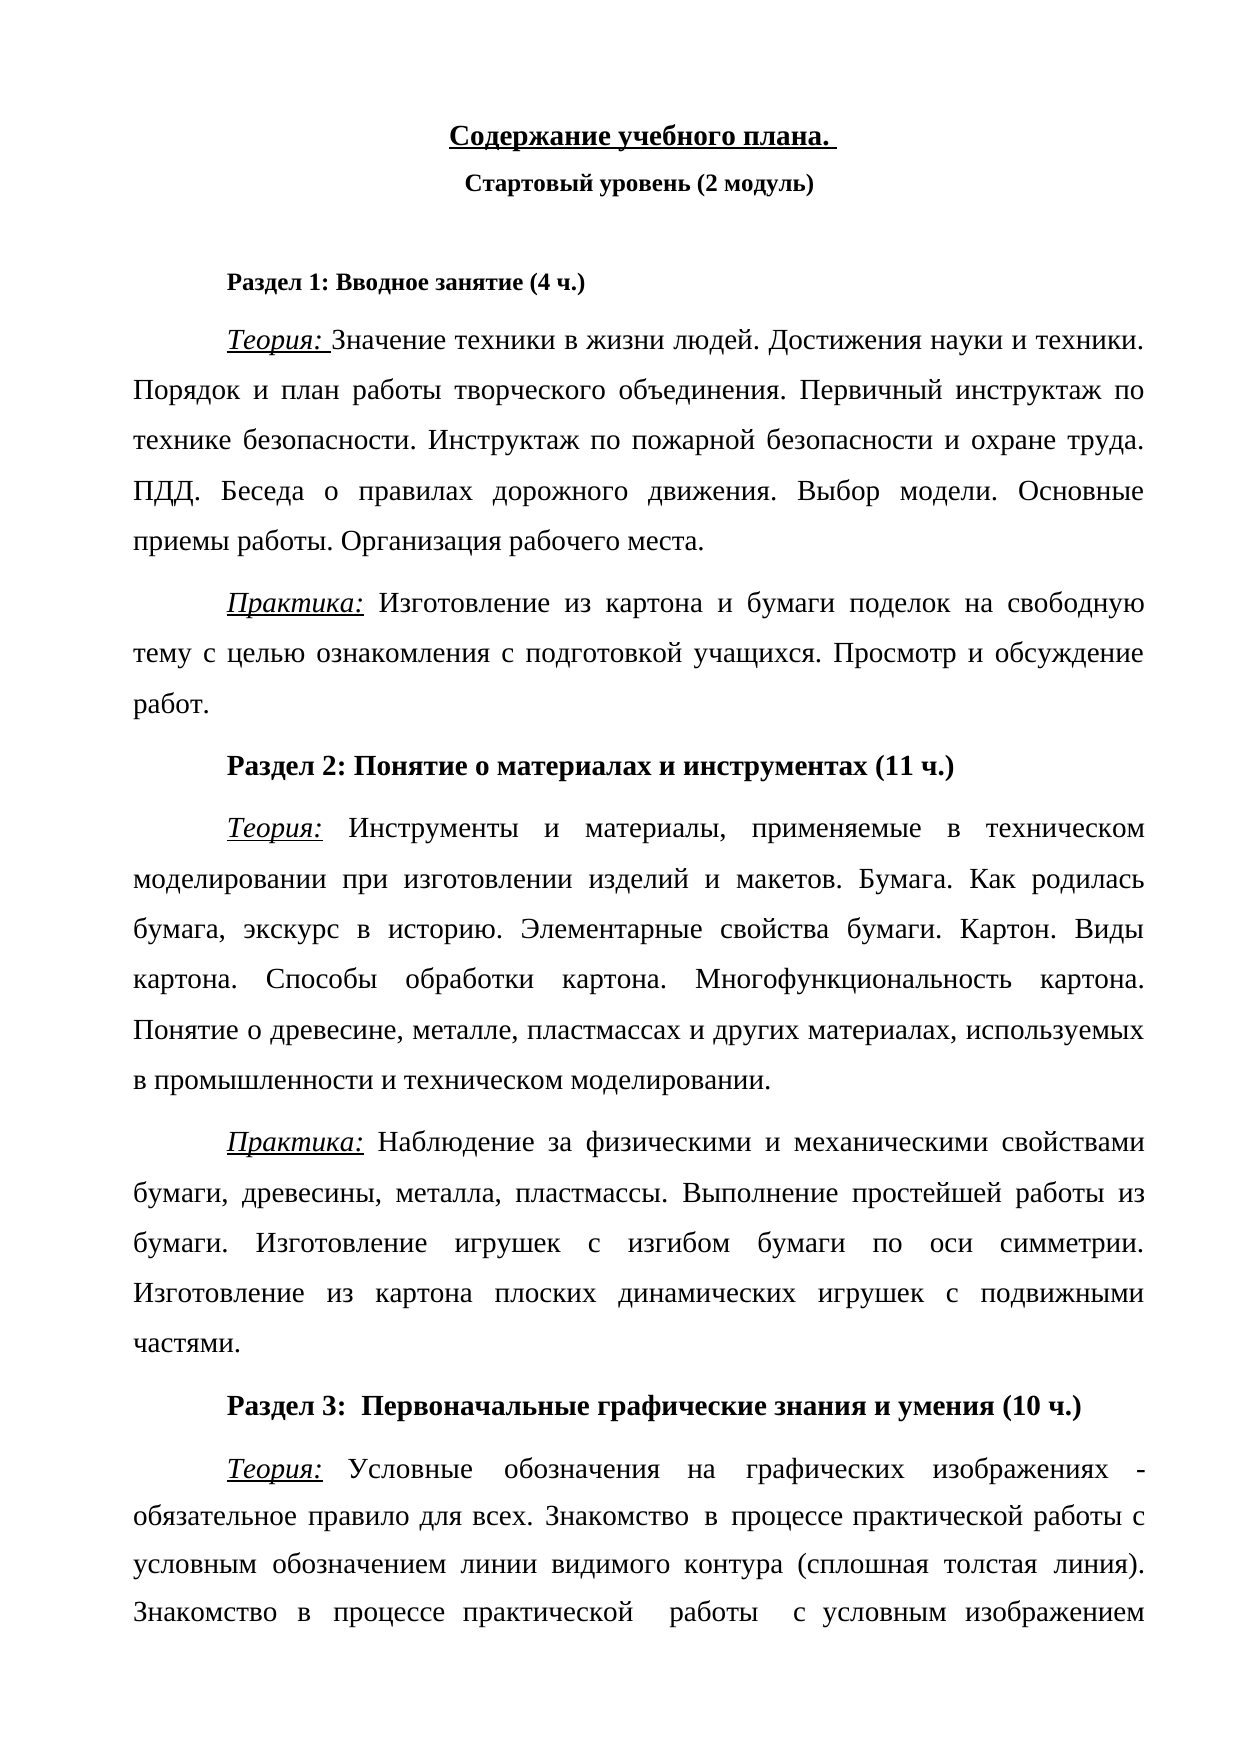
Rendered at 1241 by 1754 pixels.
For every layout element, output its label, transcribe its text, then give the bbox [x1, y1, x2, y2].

text Теория: Инструменты и материалы, применяемые в техническом моделировании при изготовлении изделий и макетов. Бумага. Как родилась бумага, экскурс в историю. Элементарные свойства бумаги. Картон. Виды картона. Способы обработки картона. Многофункциональность картона. Понятие о древесине, металле, пластмассах и других материалах, используемых в промышленности и техническом моделировании. [133, 811, 1145, 1096]
text Раздел 2: Понятие о материалах и инструментах (11 ч.) [133, 748, 1145, 782]
text Содержание учебного плана. [133, 118, 1145, 152]
text Практика: Изготовление из картона и бумаги поделок на свободную тему с целью ознакомления с подготовкой учащихся. Просмотр и обсуждение работ. [133, 585, 1145, 719]
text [133, 1451, 1145, 1627]
text Раздел 1: Вводное занятие (4 ч.) [133, 267, 1145, 295]
text Практика: Наблюдение за физическими и механическими свойствами бумаги, древесины, металла, пластмассы. Выполнение простейшей работы из бумаги. Изготовление игрушек с изгибом бумаги по оси симметрии. Изготовление из картона плоских динамических игрушек с подвижными частями. [133, 1124, 1145, 1359]
text Стартовый уровень (2 модуль) [133, 168, 1145, 197]
text Теория: Значение техники в жизни людей. Достижения науки и техники. Порядок и план работы творческого объединения. Первичный инструктаж по технике безопасности. Инструктаж по пожарной безопасности и охране труда. ПДД. Беседа о правилах дорожного движения. Выбор модели. Основные приемы работы. Организация рабочего места. [133, 322, 1145, 557]
text Раздел 3: Первоначальные графические знания и умения (10 ч.) [133, 1388, 1145, 1421]
